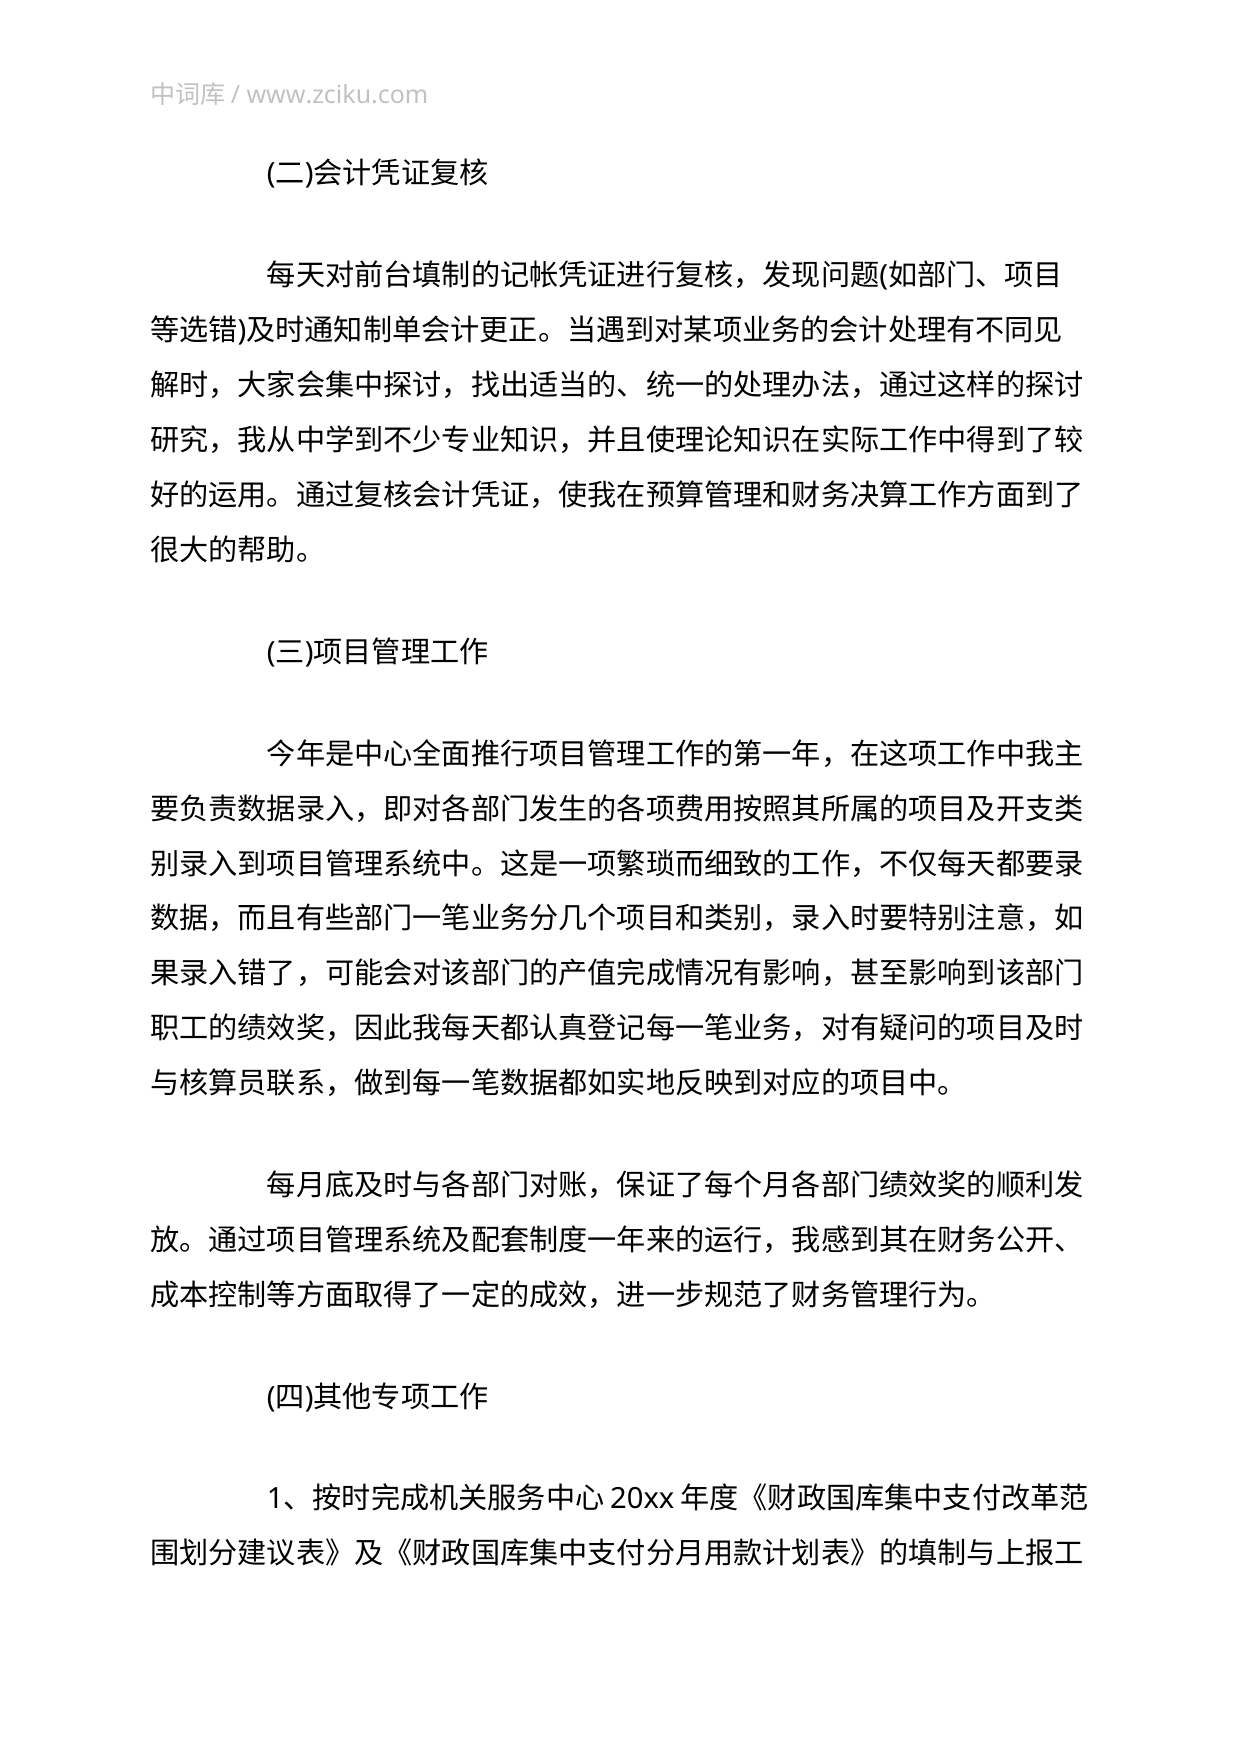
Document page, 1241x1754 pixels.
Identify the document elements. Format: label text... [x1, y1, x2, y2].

text (三)项目管理工作 [150, 628, 1090, 671]
text 每月底及时与各部门对账，保证了每个月各部门绩效奖的顺利发放。通过项目管理系统及配套制度一年来的运行，我感到其在财务公开、成本控制等方面取得了一定的成效，进一步规范了财务管理行为。 [150, 1162, 1090, 1314]
text (四)其他专项工作 [150, 1373, 1090, 1416]
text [150, 1475, 1090, 1572]
text 今年是中心全面推行项目管理工作的第一年，在这项工作中我主要负责数据录入，即对各部门发生的各项费用按照其所属的项目及开支类别录入到项目管理系统中。这是一项繁琐而细致的工作，不仅每天都要录数据，而且有些部门一笔业务分几个项目和类别，录入时要特别注意，如果录入错了，可能会对该部门的产值完成情况有影响，甚至影响到该部门职工的绩效奖，因此我每天都认真登记每一笔业务，对有疑问的项目及时与核算员联系，做到每一笔数据都如实地反映到对应的项目中。 [150, 730, 1090, 1102]
text 每天对前台填制的记帐凭证进行复核，发现问题(如部门、项目等选错)及时通知制单会计更正。当遇到对某项业务的会计处理有不同见解时，大家会集中探讨，找出适当的、统一的处理办法，通过这样的探讨研究，我从中学到不少专业知识，并且使理论知识在实际工作中得到了较好的运用。通过复核会计凭证，使我在预算管理和财务决算工作方面到了很大的帮助。 [150, 252, 1090, 569]
text (二)会计凭证复核 [150, 150, 1090, 192]
